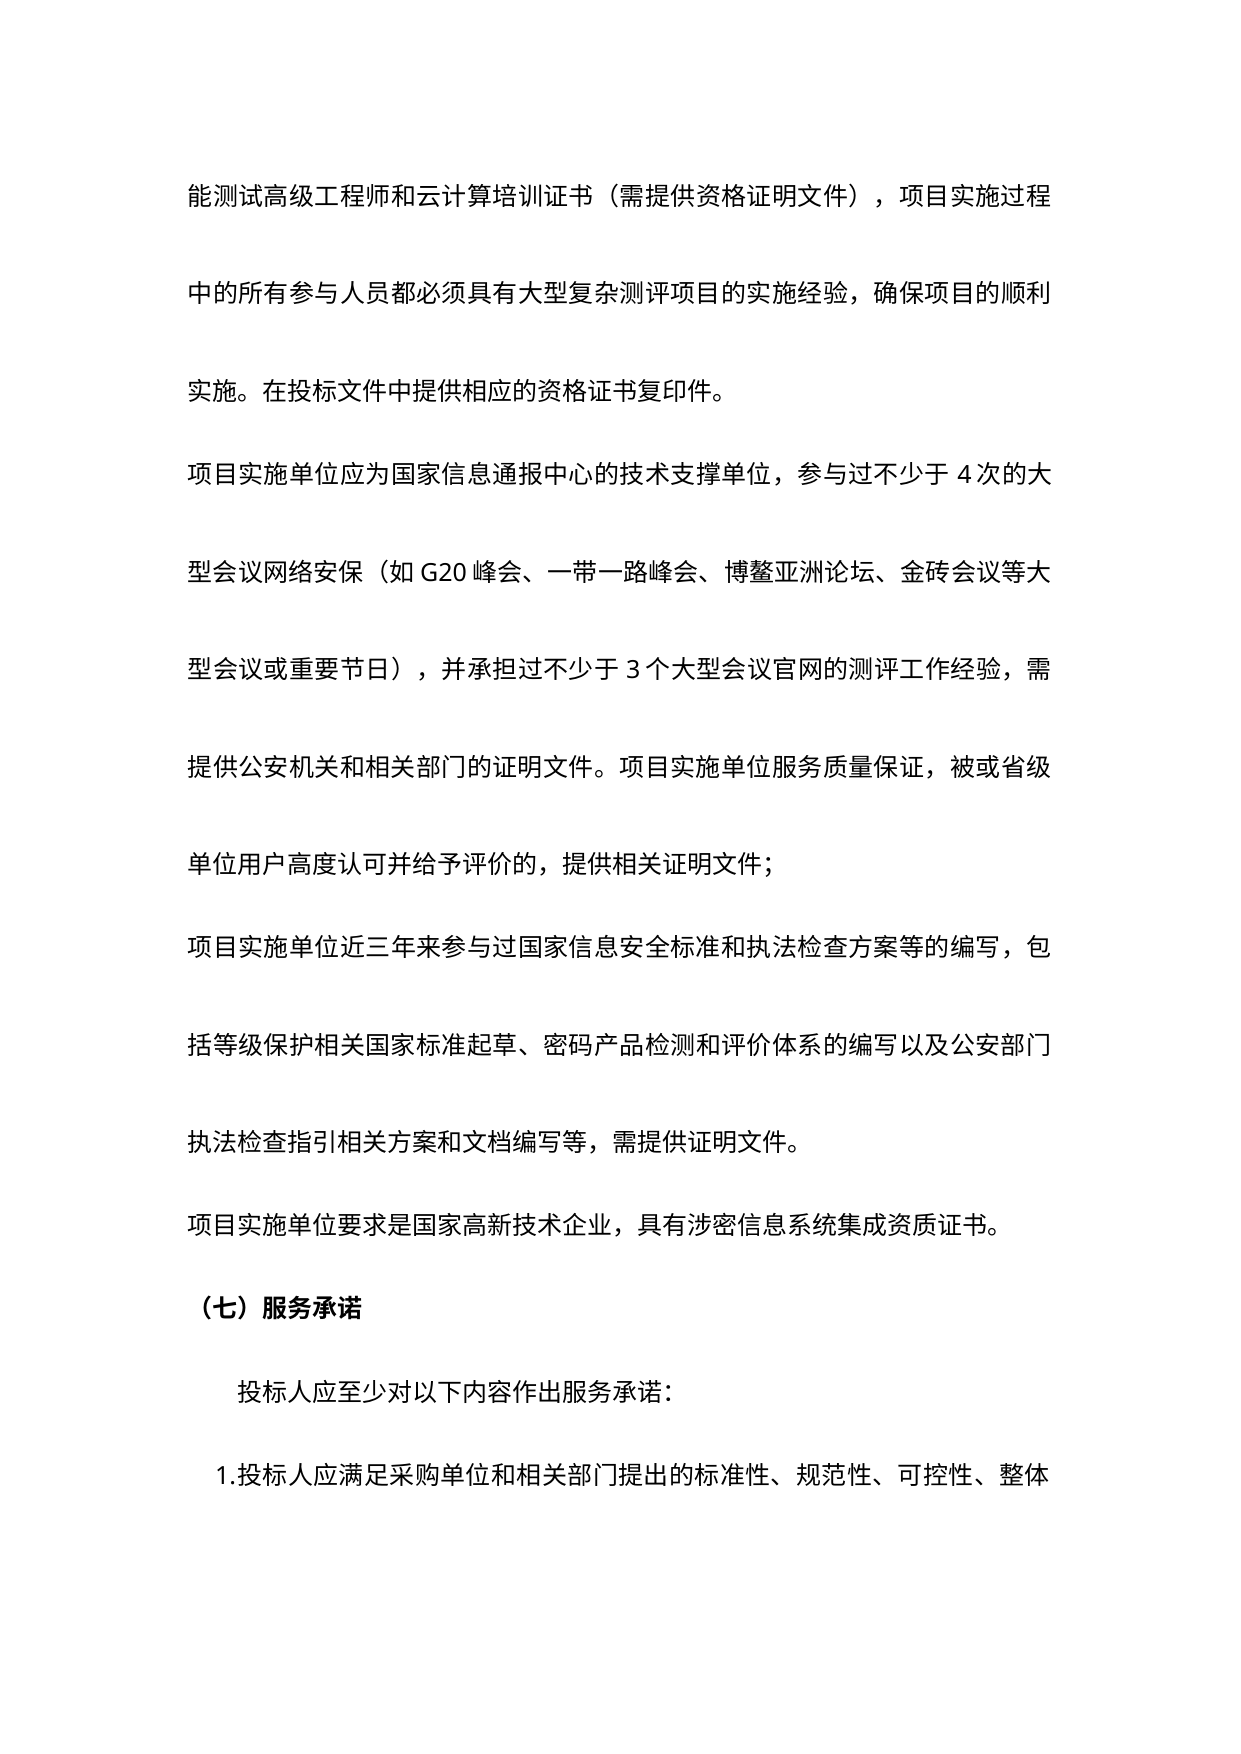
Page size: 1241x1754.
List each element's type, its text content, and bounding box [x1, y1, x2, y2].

text 项目实施单位应为国家信息通报中心的技术支撑单位，参与过不少于4次的大型会议网络安保（如G20峰会、一带一路峰会、博鳌亚洲论坛、金砖会议等大型会议或重要节日），并承担过不少于3个大型会议官网的测评工作经验，需提供公安机关和相关部门的证明文件。项目实施单位服务质量保证，被或省级单位用户高度认可并给予评价的，提供相关证明文件； [187, 440, 1053, 895]
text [187, 162, 1053, 422]
text 项目实施单位近三年来参与过国家信息安全标准和执法检查方案等的编写，包括等级保护相关国家标准起草、密码产品检测和评价体系的编写以及公安部门执法检查指引相关方案和文档编写等，需提供证明文件。 [187, 913, 1053, 1173]
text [187, 1441, 1053, 1506]
text （七）服务承诺 [187, 1274, 1053, 1339]
text 投标人应至少对以下内容作出服务承诺： [187, 1358, 1053, 1423]
text 项目实施单位要求是国家高新技术企业，具有涉密信息系统集成资质证书。 [187, 1191, 1053, 1256]
